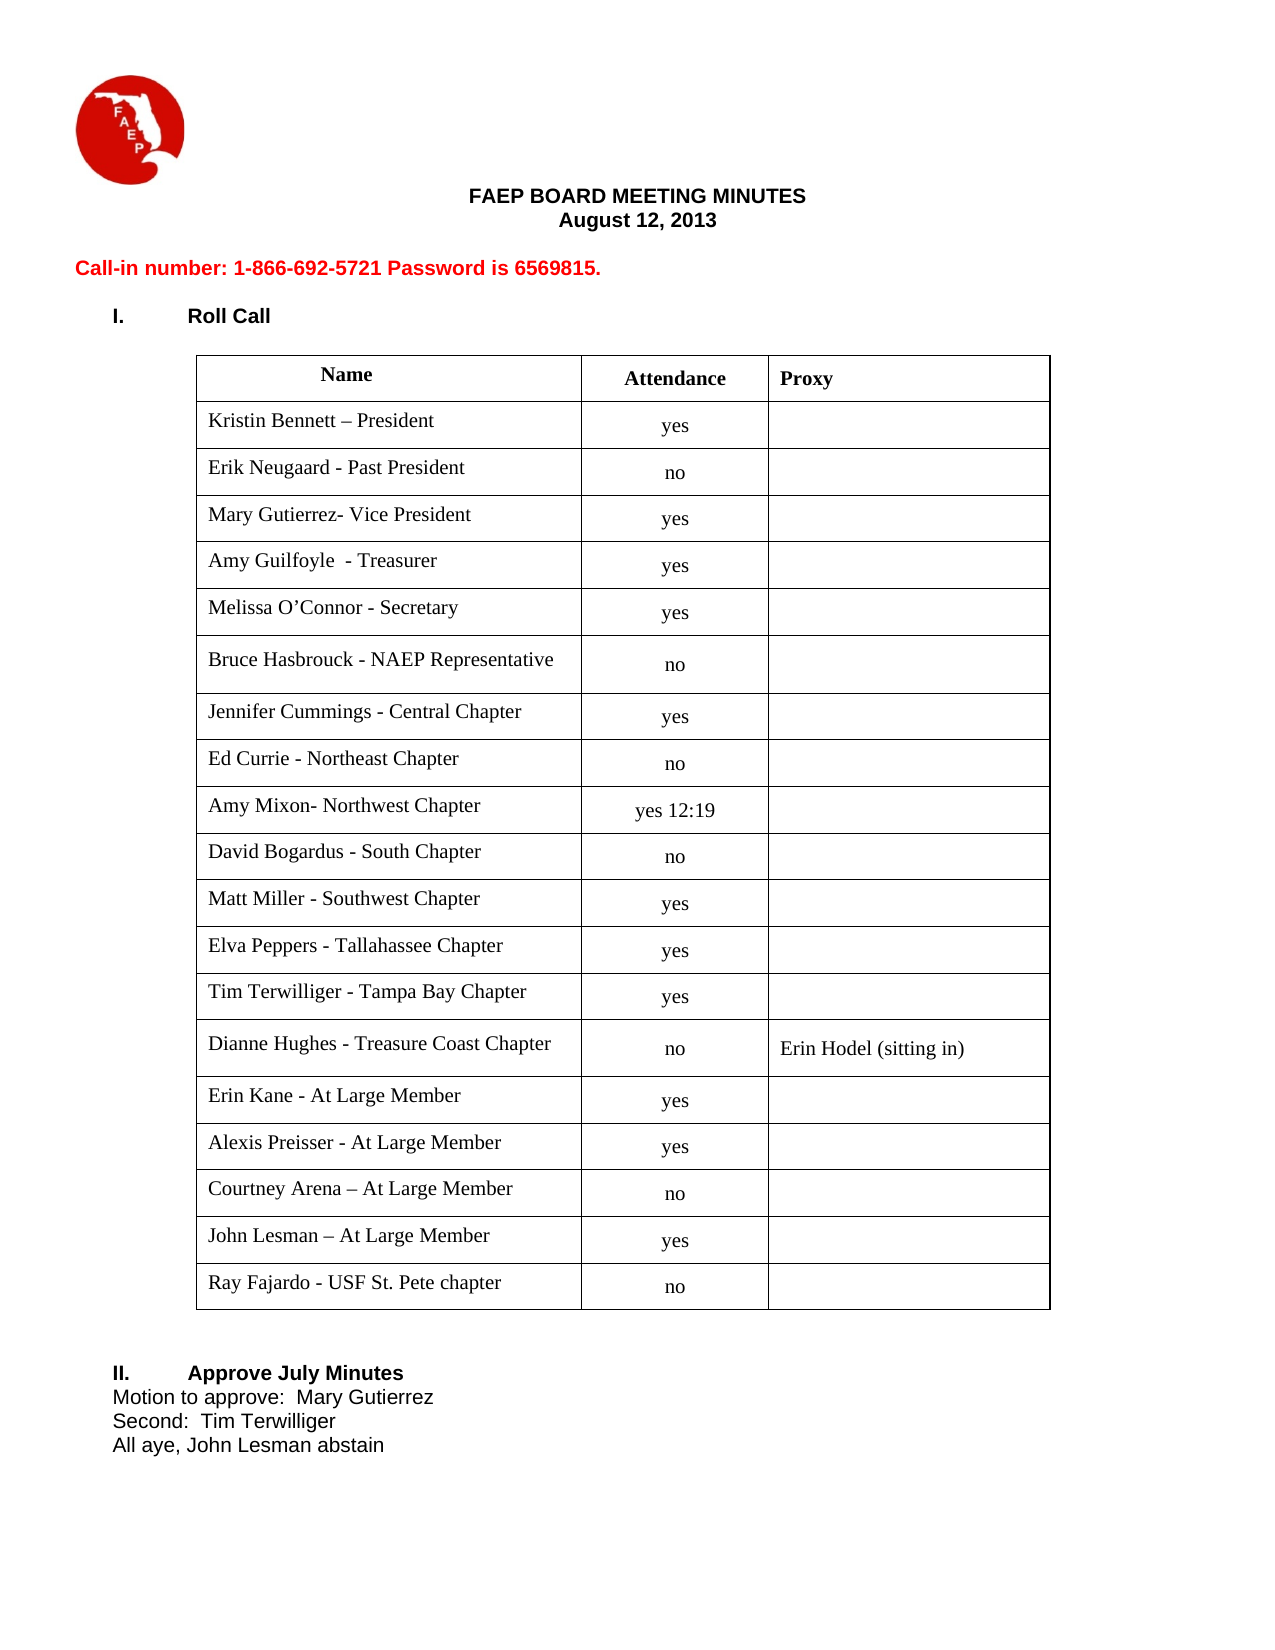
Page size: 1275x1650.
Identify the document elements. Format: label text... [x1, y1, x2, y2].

table_header Attendance [582, 356, 768, 401]
text FAEP BOARD MEETING MINUTES [75, 184, 1200, 208]
table_cell no [582, 1170, 768, 1216]
table_cell no [582, 1020, 768, 1076]
table_cell no [582, 449, 768, 494]
table_cell yes [582, 1217, 768, 1263]
table_cell [769, 449, 1049, 494]
table_cell yes [582, 927, 768, 972]
table_cell Amy Guilfoyle - Treasurer [197, 542, 581, 588]
table_cell Bruce Hasbrouck - NAEP Representative [197, 636, 581, 692]
table_cell Kristin Bennett – President [197, 402, 581, 448]
table_cell [769, 787, 1049, 832]
table_cell [769, 1217, 1049, 1263]
table_cell Courtney Arena – At Large Member [197, 1170, 581, 1216]
list Second: Tim Terwilliger [112, 1409, 1200, 1433]
table_cell Melissa O’Connor - Secretary [197, 589, 581, 634]
table_cell [769, 740, 1049, 786]
table_cell [769, 974, 1049, 1019]
table_cell [769, 542, 1049, 588]
table_cell Mary Gutierrez- Vice President [197, 496, 581, 541]
table_cell yes [582, 496, 768, 541]
table_cell no [582, 636, 768, 692]
table_cell Erin Hodel (sitting in) [769, 1020, 1049, 1076]
text Call-in number: 1-866-692-5721 Password is 6569815. [75, 256, 1200, 280]
table_cell no [582, 834, 768, 879]
table_cell Amy Mixon- Northwest Chapter [197, 787, 581, 832]
table_cell [769, 1264, 1049, 1309]
table_cell yes [582, 589, 768, 634]
table_header Proxy [769, 356, 1049, 401]
table_cell Ray Fajardo - USF St. Pete chapter [197, 1264, 581, 1309]
table_cell Tim Terwilliger - Chapter [197, 974, 581, 1019]
table_cell [769, 496, 1049, 541]
table_cell [769, 880, 1049, 926]
table_cell Erin Kane - At Large Member [197, 1077, 581, 1123]
list Motion to approve: Mary Gutierrez [112, 1385, 1200, 1409]
table_cell John Lesman – At Large Member [197, 1217, 581, 1263]
list Approve July Minutes [112, 1361, 1200, 1385]
table_cell yes [582, 1124, 768, 1169]
table_cell no [582, 740, 768, 786]
table_header Name [197, 356, 581, 401]
table_cell yes [582, 880, 768, 926]
picture [75, 75, 185, 185]
table_cell Jennifer Cummings - Central Chapter [197, 694, 581, 739]
table_cell Matt Miller - Southwest Chapter [197, 880, 581, 926]
list All aye, John Lesman abstain [112, 1433, 1200, 1457]
table_cell no [582, 1264, 768, 1309]
table_cell [769, 636, 1049, 692]
table_cell [769, 694, 1049, 739]
table_cell [769, 1124, 1049, 1169]
table_cell yes [582, 402, 768, 448]
table_cell Alexis Preisser - At Large Member [197, 1124, 581, 1169]
table_cell yes [582, 787, 768, 832]
table_cell [769, 402, 1049, 448]
table_cell yes [582, 1077, 768, 1123]
list Roll Call [112, 304, 1200, 328]
table_cell [769, 1170, 1049, 1216]
table_cell David Bogardus - South Chapter [197, 834, 581, 879]
table_cell [769, 834, 1049, 879]
table_cell yes [582, 974, 768, 1019]
table_cell yes [582, 542, 768, 588]
table_cell Ed Currie - Northeast Chapter [197, 740, 581, 786]
table_cell Erik Neugaard - Past President [197, 449, 581, 494]
table_cell yes [582, 694, 768, 739]
table_cell [769, 589, 1049, 634]
table_cell Dianne Hughes - Chapter [197, 1020, 581, 1076]
table_cell [769, 927, 1049, 972]
table_cell Elva Peppers - Chapter [197, 927, 581, 972]
table_cell [769, 1077, 1049, 1123]
